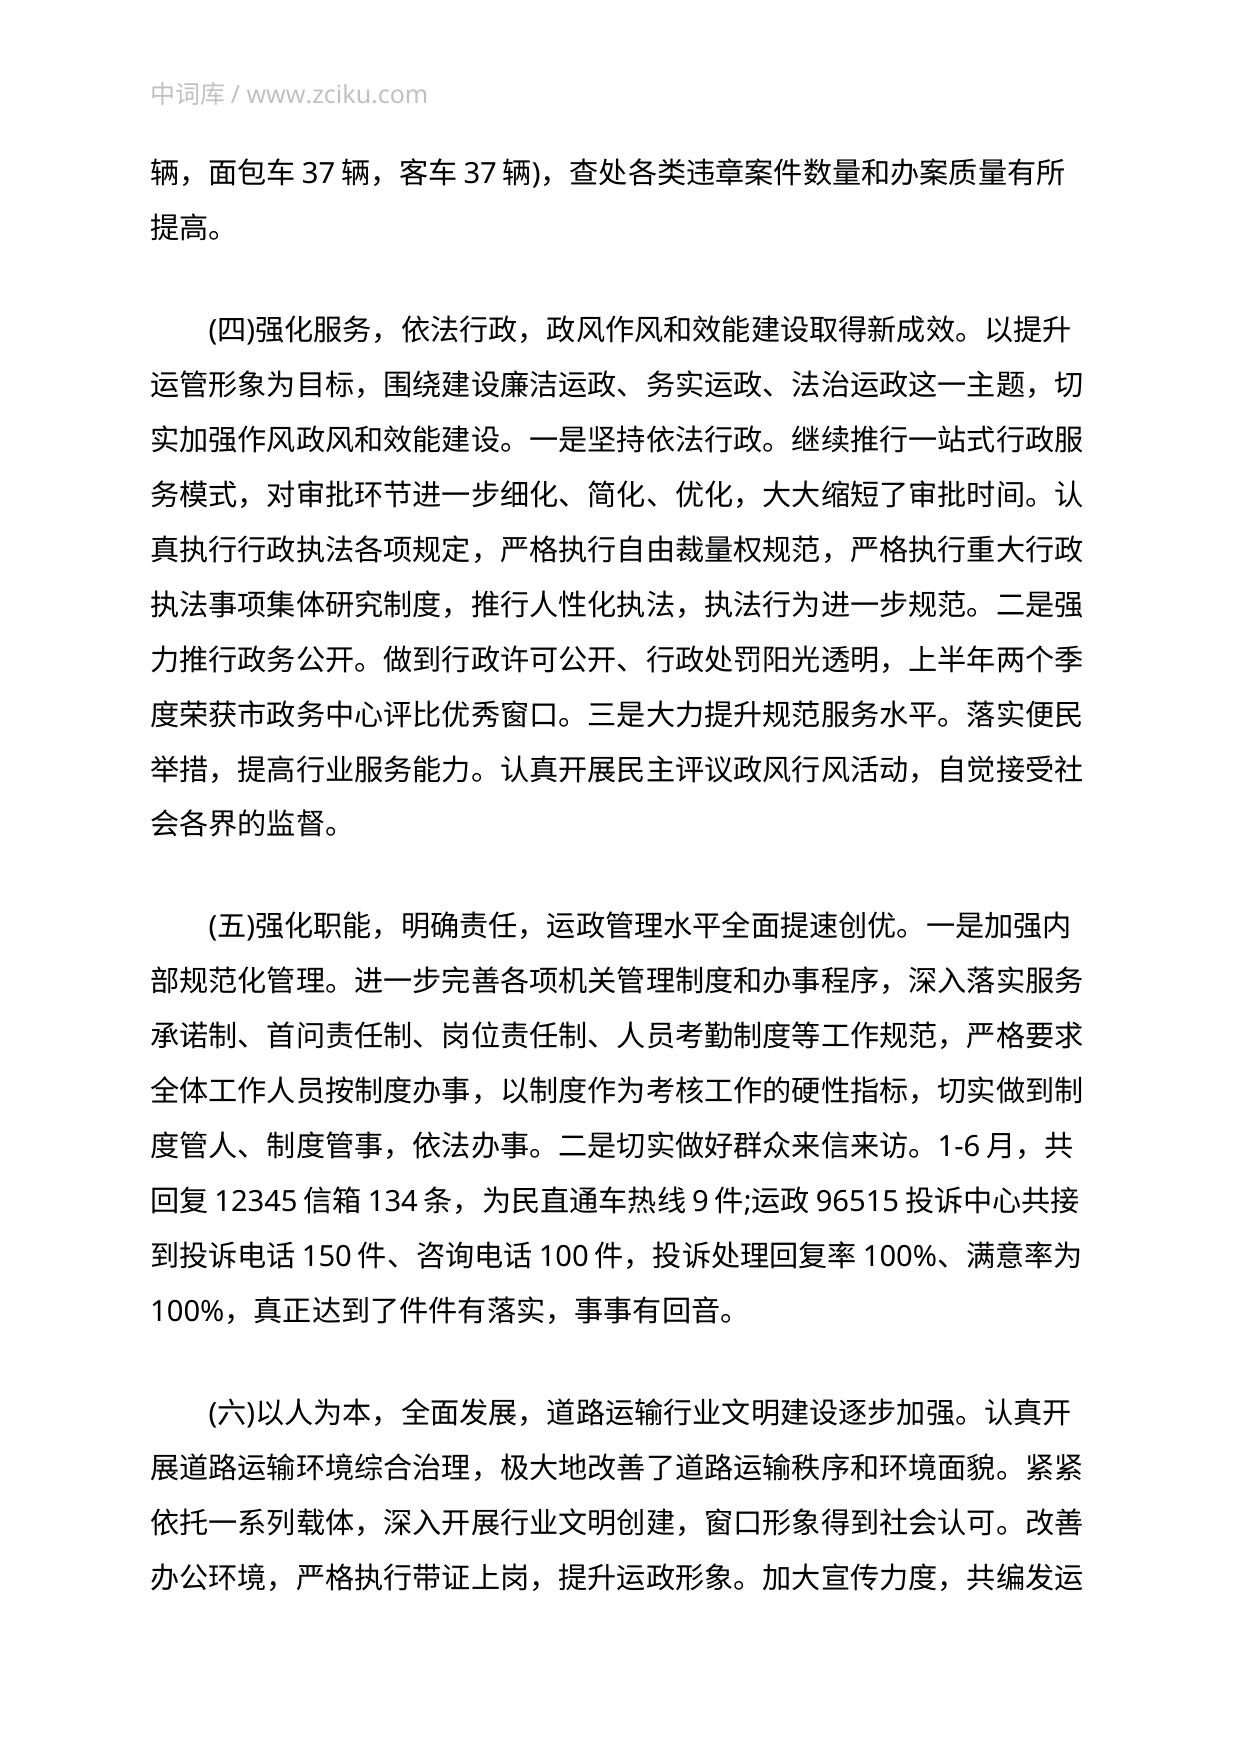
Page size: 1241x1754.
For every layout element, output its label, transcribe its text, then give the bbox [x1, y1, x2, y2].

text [150, 150, 1090, 247]
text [150, 1389, 1090, 1596]
text (五)强化职能，明确责任，运政管理水平全面提速创优。一是加强内部规范化管理。进一步完善各项机关管理制度和办事程序，深入落实服务承诺制、首问责任制、岗位责任制、人员考勤制度等工作规范，严格要求全体工作人员按制度办事，以制度作为考核工作的硬性指标，切实做到制度管人、制度管事，依法办事。二是切实做好群众来信来访。1-6月，共回复12345信箱134条，为民直通车热线9件;运政96515投诉中心共接到投诉电话150件、咨询电话100件，投诉处理回复率100%、满意率为100%，真正达到了件件有落实，事事有回音。 [150, 903, 1090, 1330]
text (四)强化服务，依法行政，政风作风和效能建设取得新成效。以提升运管形象为目标，围绕建设廉洁运政、务实运政、法治运政这一主题，切实加强作风政风和效能建设。一是坚持依法行政。继续推行一站式行政服务模式，对审批环节进一步细化、简化、优化，大大缩短了审批时间。认真执行行政执法各项规定，严格执行自由裁量权规范，严格执行重大行政执法事项集体研究制度，推行人性化执法，执法行为进一步规范。二是强力推行政务公开。做到行政许可公开、行政处罚阳光透明，上半年两个季度荣获市政务中心评比优秀窗口。三是大力提升规范服务水平。落实便民举措，提高行业服务能力。认真开展民主评议政风行风活动，自觉接受社会各界的监督。 [150, 307, 1090, 843]
